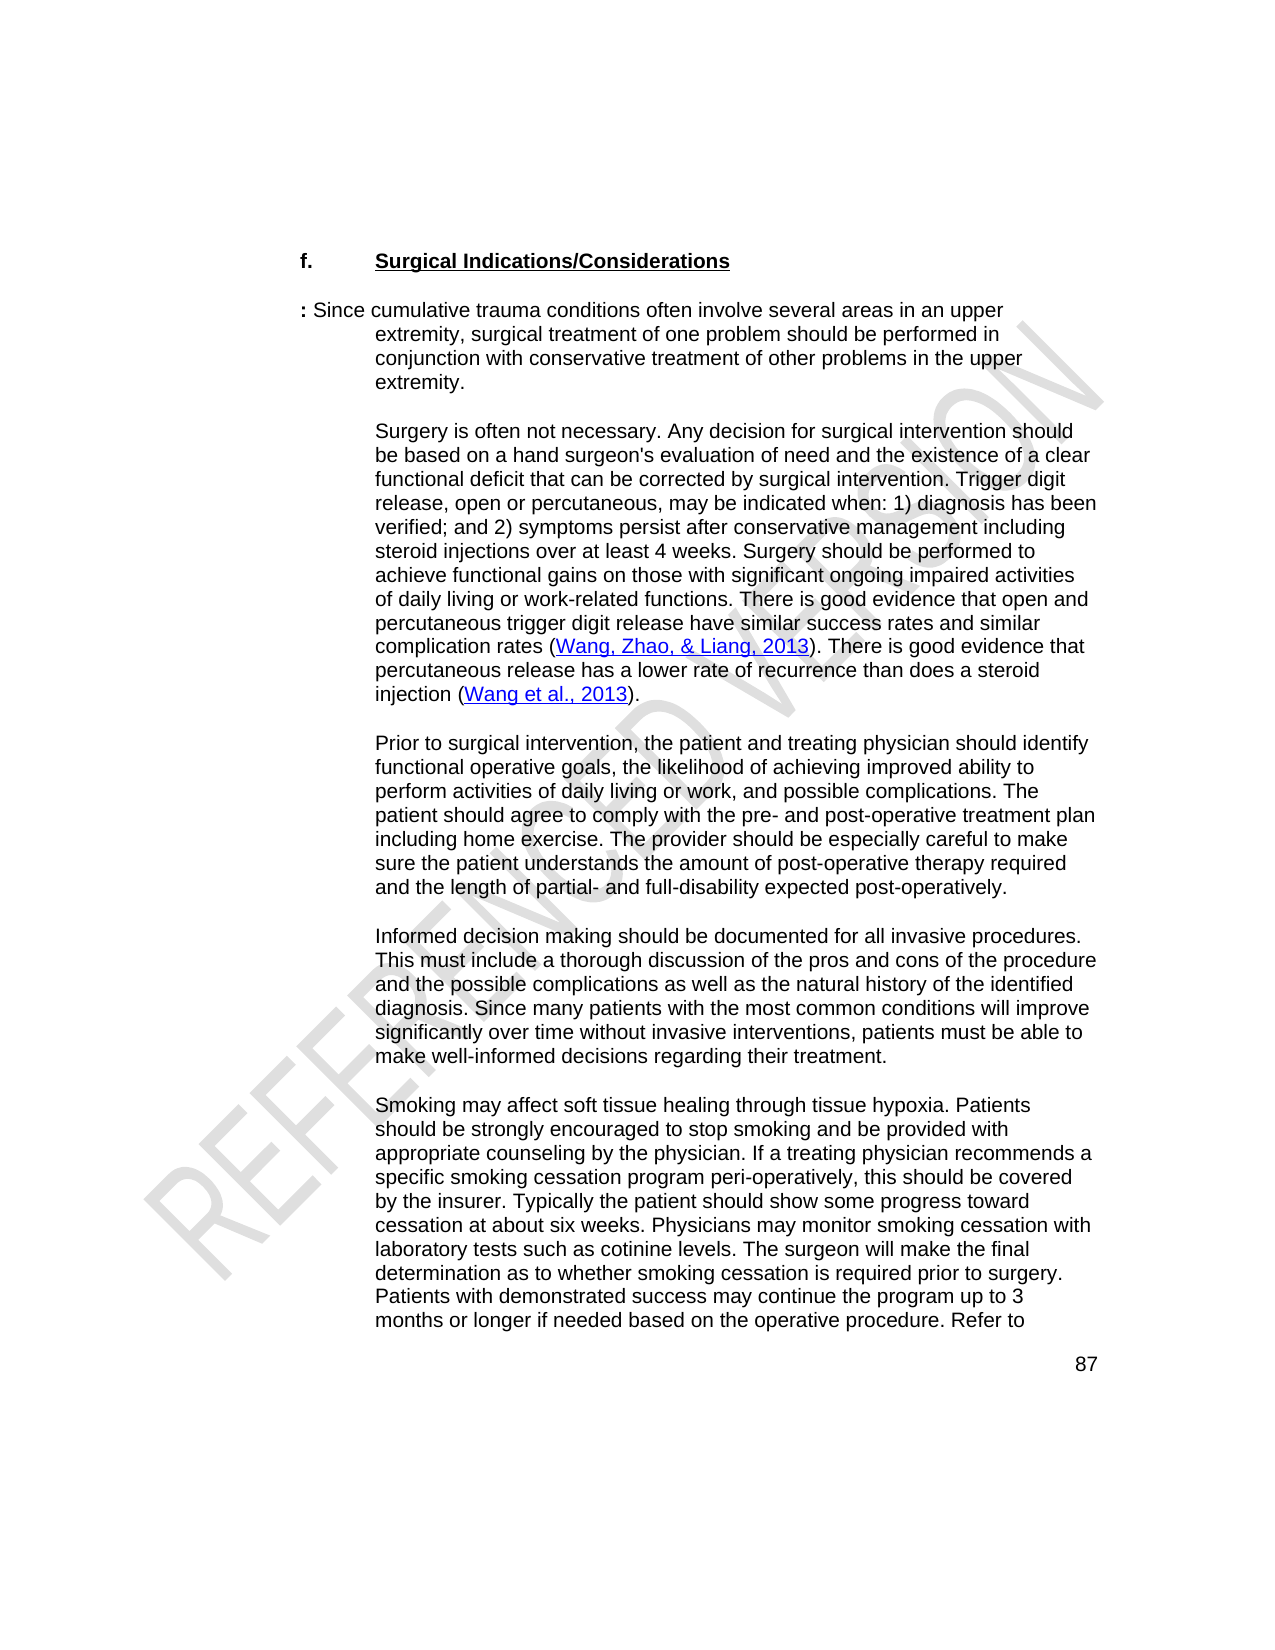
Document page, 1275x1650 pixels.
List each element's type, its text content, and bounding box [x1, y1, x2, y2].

text Informed decision making should be documented for all invasive procedures. This must include a thorough discussion of the pros and cons of the procedure and the possible complications as well as the natural history of the identified diagnosis. Since many patients with the most common conditions will improve significantly over time without invasive interventions, patients must be able to make well-informed decisions regarding their treatment. [300, 924, 1098, 1068]
text Surgery is often not necessary. Any decision for surgical intervention should be based on a hand surgeon's evaluation of need and the existence of a clear functional deficit that can be corrected by surgical intervention. Trigger digit release, open or percutaneous, may be indicated when: 1) diagnosis has been verified; and 2) symptoms persist after conservative management including steroid injections over at least 4 weeks. Surgery should be performed to achieve functional gains on those with significant ongoing impaired activities of daily living or work-related functions. There is good evidence that open and percutaneous trigger digit release have similar success rates and similar complication rates (Wang, Zhao, & Liang, 2013). There is good evidence that percutaneous release has a lower rate of recurrence than does a steroid injection (Wang et al., 2013). [300, 419, 1098, 706]
text : Since cumulative trauma conditions often involve several areas in an upper extremity, surgical treatment of one problem should be performed in conjunction with conservative treatment of other problems in the upper extremity. [300, 298, 1098, 394]
text Prior to surgical intervention, the patient and treating physician should identify functional operative goals, the likelihood of achieving improved ability to perform activities of daily living or work, and possible complications. The patient should agree to comply with the pre- and post-operative treatment plan including home exercise. The provider should be especially careful to make sure the patient understands the amount of post-operative therapy required and the length of partial- and full-disability expected post-operatively. [300, 731, 1098, 899]
subtitle f. Surgical Indications/Considerations [300, 249, 1098, 273]
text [300, 1093, 1098, 1332]
